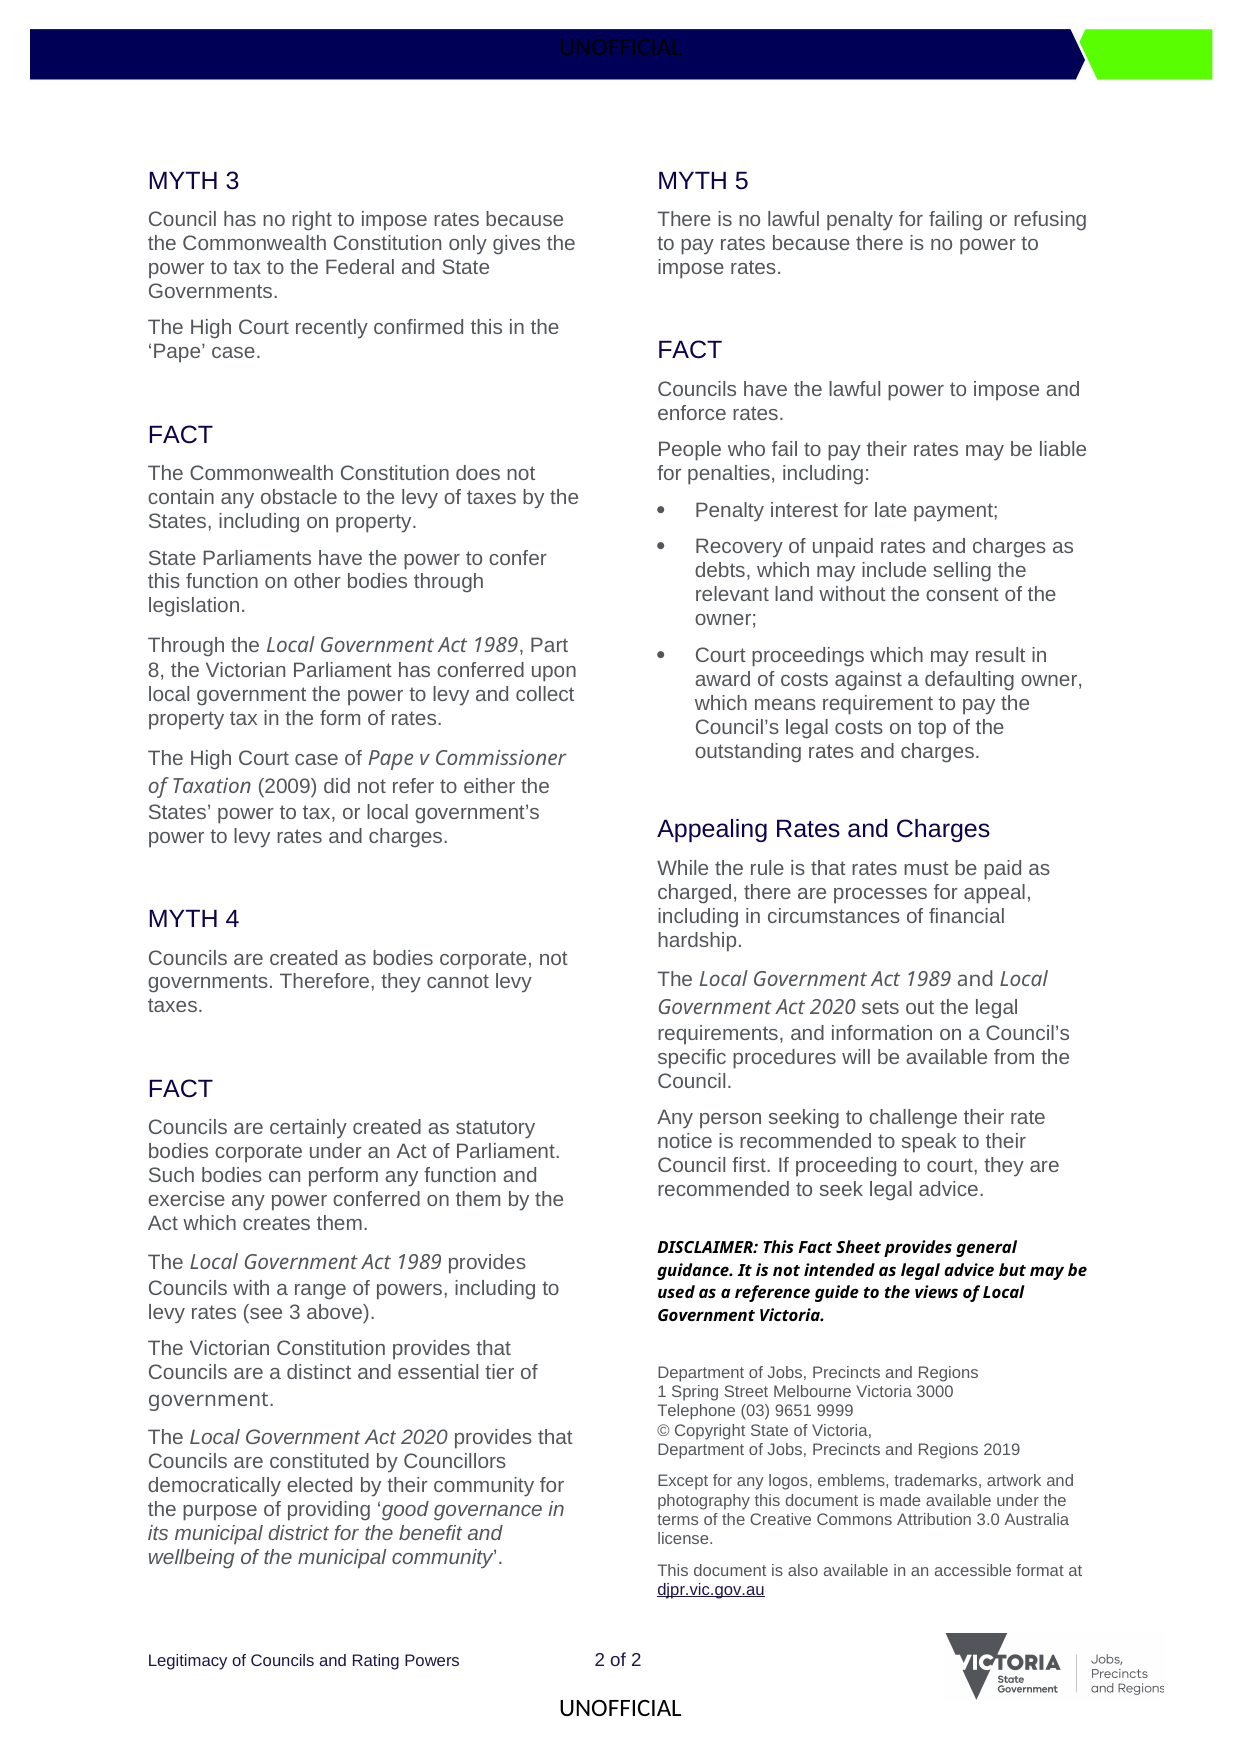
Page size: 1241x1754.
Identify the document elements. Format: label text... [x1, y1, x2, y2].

list Court proceedings which may result in award of costs against a defaulting owner, which means requirement to pay the Council’s legal costs on top of the outstanding rates and charges. [657, 642, 1092, 762]
text The Victorian Constitution provides that Councils are a distinct and essential tier of government. [148, 1336, 583, 1413]
text People who fail to pay their rates may be liable for penalties, including: [657, 437, 1092, 485]
text Councils have the lawful power to impose and enforce rates. [657, 377, 1092, 424]
text The High Court recently confirmed this in the ‘Pape’ case. [148, 315, 583, 363]
text The Commonwealth Constitution does not contain any obstacle to the levy of taxes by the States, including on property. [148, 461, 583, 533]
text State Parliaments have the power to confer this function on other bodies through legislation. [148, 545, 583, 617]
text This document is also available in an accessible format at djpr.vic.gov.au [657, 1560, 1092, 1599]
list Penalty interest for late payment; [657, 497, 1092, 522]
subtitle Appealing Rates and Charges [657, 814, 1092, 843]
text Telephone (03) 9651 9999 [657, 1401, 1092, 1420]
picture [945, 1633, 1164, 1700]
text Council has no right to impose rates because the Commonwealth Constitution only gives the power to tax to the Federal and State Governments. [148, 207, 583, 303]
subtitle FACT [148, 420, 583, 448]
text © Copyright State of Victoria, [657, 1420, 1092, 1439]
list Recovery of unpaid rates and charges as debts, which may include selling the relevant land without the consent of the owner; [657, 534, 1092, 630]
text Except for any logos, emblems, trademarks, artwork and photography this document is made available under the terms of the Creative Commons Attribution 3.0 Australia license. [657, 1471, 1092, 1548]
text Any person seeking to challenge their rate notice is recommended to speak to their Council first. If proceeding to court, they are recommended to seek legal advice. [657, 1105, 1092, 1201]
subtitle FACT [657, 335, 1092, 364]
subtitle MYTH 4 [148, 904, 583, 933]
picture [0, 0, 1241, 84]
text Department of Jobs, Precincts and Regions 2019 [657, 1439, 1092, 1459]
text Councils are certainly created as statutory bodies corporate under an Act of Parliament. Such bodies can perform any function and exercise any power conferred on them by the Act which creates them. [148, 1115, 583, 1235]
subtitle FACT [148, 1074, 583, 1103]
text The High Court case of Pape v Commissioner of Taxation (2009) did not refer to either the States’ power to tax, or local government’s power to levy rates and charges. [148, 743, 583, 847]
text The Local Government Act 1989 provides Councils with a range of powers, including to levy rates (see 3 above). [148, 1247, 583, 1324]
text The Local Government Act 1989 and Local Government Act 2020 sets out the legal requirements, and information on a Council’s specific procedures will be available from the Council. [657, 964, 1092, 1093]
subtitle MYTH 3 [148, 166, 583, 194]
text Councils are created as bodies corporate, not governments. Therefore, they cannot levy taxes. [148, 945, 583, 1017]
subtitle MYTH 5 [657, 166, 1092, 194]
text While the rule is that rates must be paid as charged, there are processes for appeal, including in circumstances of financial hardship. [657, 856, 1092, 951]
text DISCLAIMER: This Fact Sheet provides general guidance. It is not intended as legal advice but may be used as a reference guide to the views of Local Government Victoria. [657, 1236, 1092, 1326]
text 1 Spring Street Melbourne Victoria 3000 [657, 1382, 1092, 1401]
text Department of Jobs, Precincts and Regions [657, 1363, 1092, 1382]
text Through the Local Government Act 1989, Part 8, the Victorian Parliament has conferred upon local government the power to levy and collect property tax in the form of rates. [148, 630, 583, 730]
text There is no lawful penalty for failing or refusing to pay rates because there is no power to impose rates. [657, 207, 1092, 279]
text The Local Government Act 2020 provides that Councils are constituted by Councillors democratically elected by their community for the purpose of providing ‘good governance in its municipal district for the benefit and wellbeing of the municipal community’. [148, 1425, 583, 1569]
